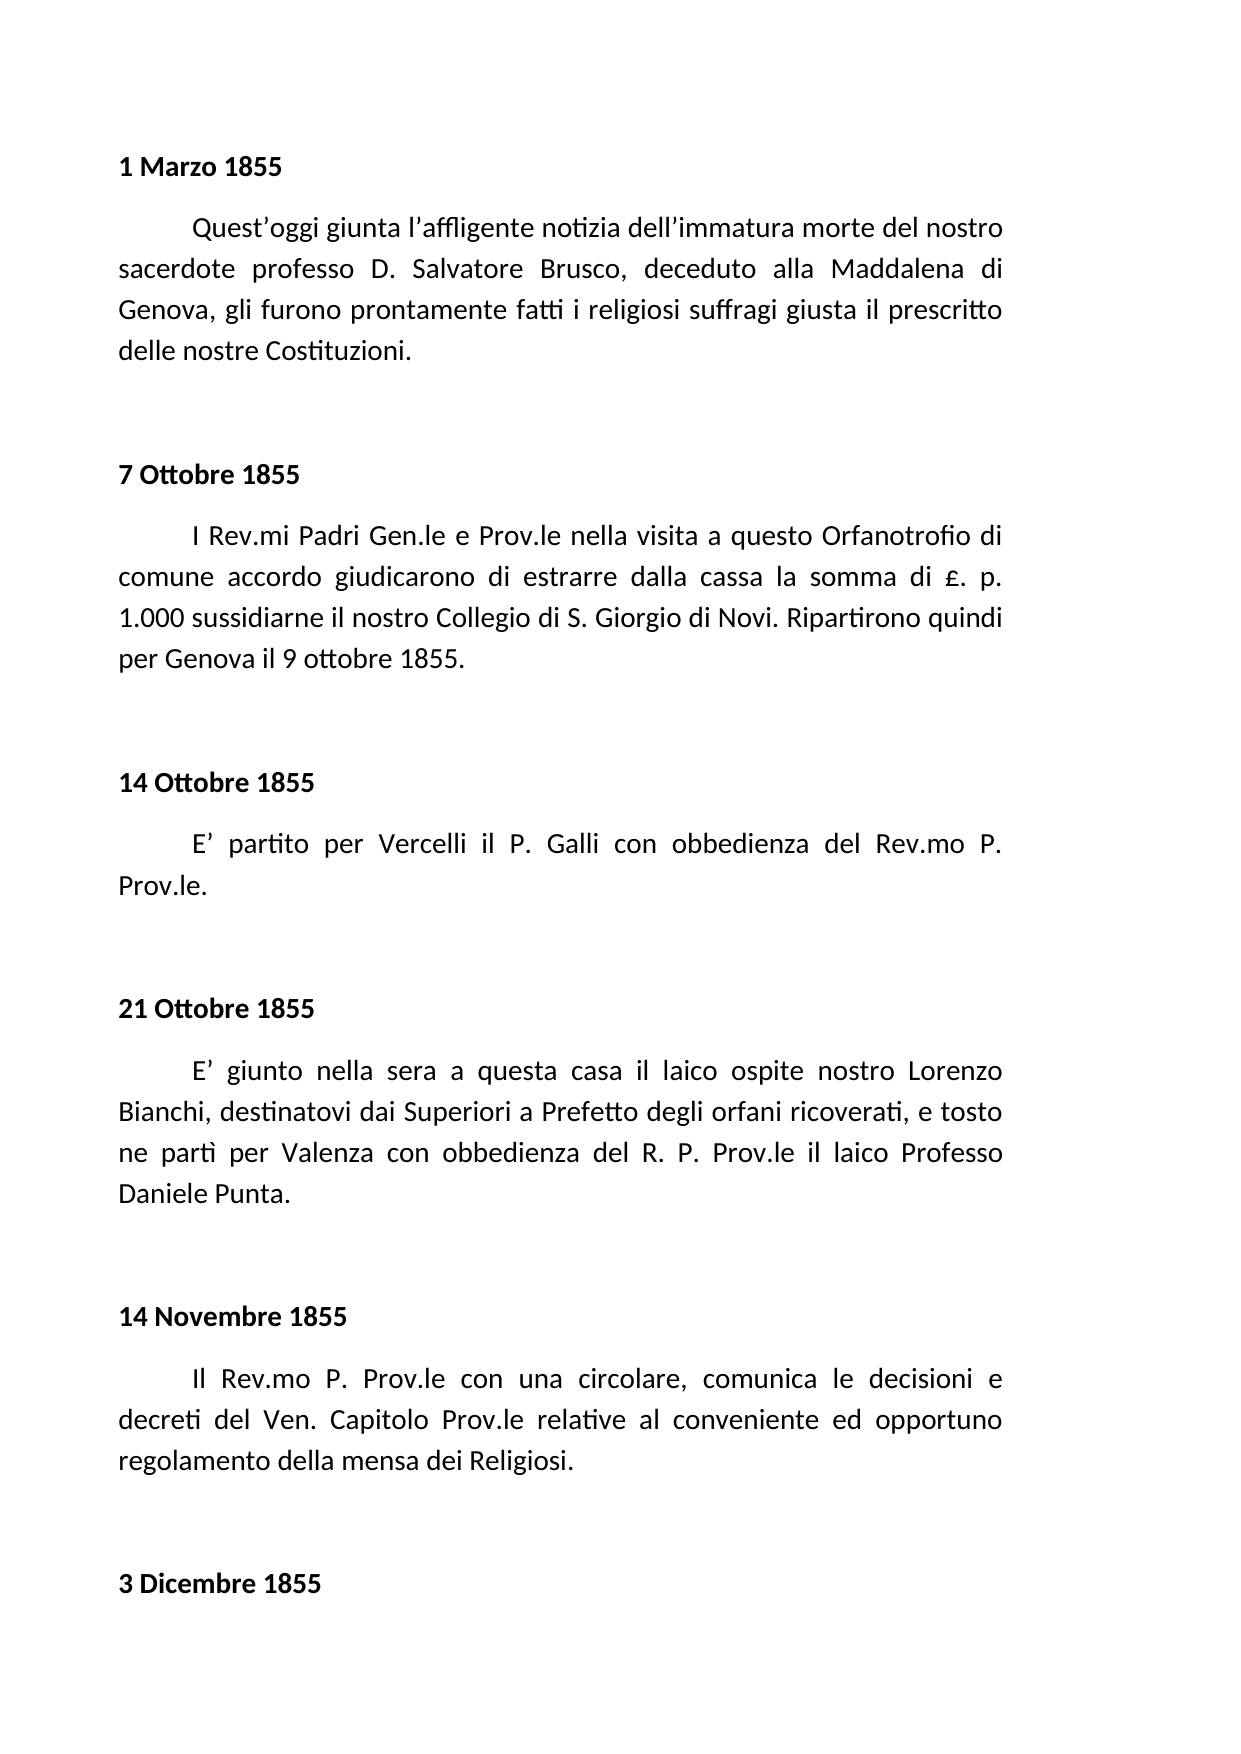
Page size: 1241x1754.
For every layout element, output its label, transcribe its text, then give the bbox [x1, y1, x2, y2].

text Quest’oggi giunta l’affligente notizia dell’immatura morte del nostro sacerdote professo D. Salvatore Brusco, deceduto alla Maddalena di Genova, gli furono prontamente fatti i religiosi suffragi giusta il prescritto delle nostre Costituzioni. [118, 209, 1004, 368]
text 14 Novembre 1855 [118, 1298, 1004, 1334]
text E’ giunto nella sera a questa casa il laico ospite nostro Lorenzo Bianchi, destinatovi dai Superiori a Prefetto degli orfani ricoverati, e tosto ne partì per Valenza con obbedienza del R. P. Prov.le il laico Professo Daniele Punta. [118, 1052, 1004, 1210]
text 7 Ottobre 1855 [118, 456, 1004, 491]
text 14 Ottobre 1855 [118, 764, 1004, 799]
text Il Rev.mo P. Prov.le con una circolare, comunica le decisioni e decreti del Ven. Capitolo Prov.le relative al conveniente ed opportuno regolamento della mensa dei Religiosi. [118, 1360, 1004, 1477]
text 3 Dicembre 1855 [118, 1565, 1004, 1601]
text 1 Marzo 1855 [118, 148, 1004, 183]
text E’ partito per Vercelli il P. Galli con obbedienza del Rev.mo P. Prov.le. [118, 826, 1004, 902]
text I Rev.mi Padri Gen.le e Prov.le nella visita a questo Orfanotrofio di comune accordo giudicarono di estrarre dalla cassa la somma di £. p. 1.000 sussidiarne il nostro Collegio di S. Giorgio di Novi. Ripartirono quindi per Genova il 9 ottobre 1855. [118, 517, 1004, 676]
text 21 Ottobre 1855 [118, 990, 1004, 1026]
